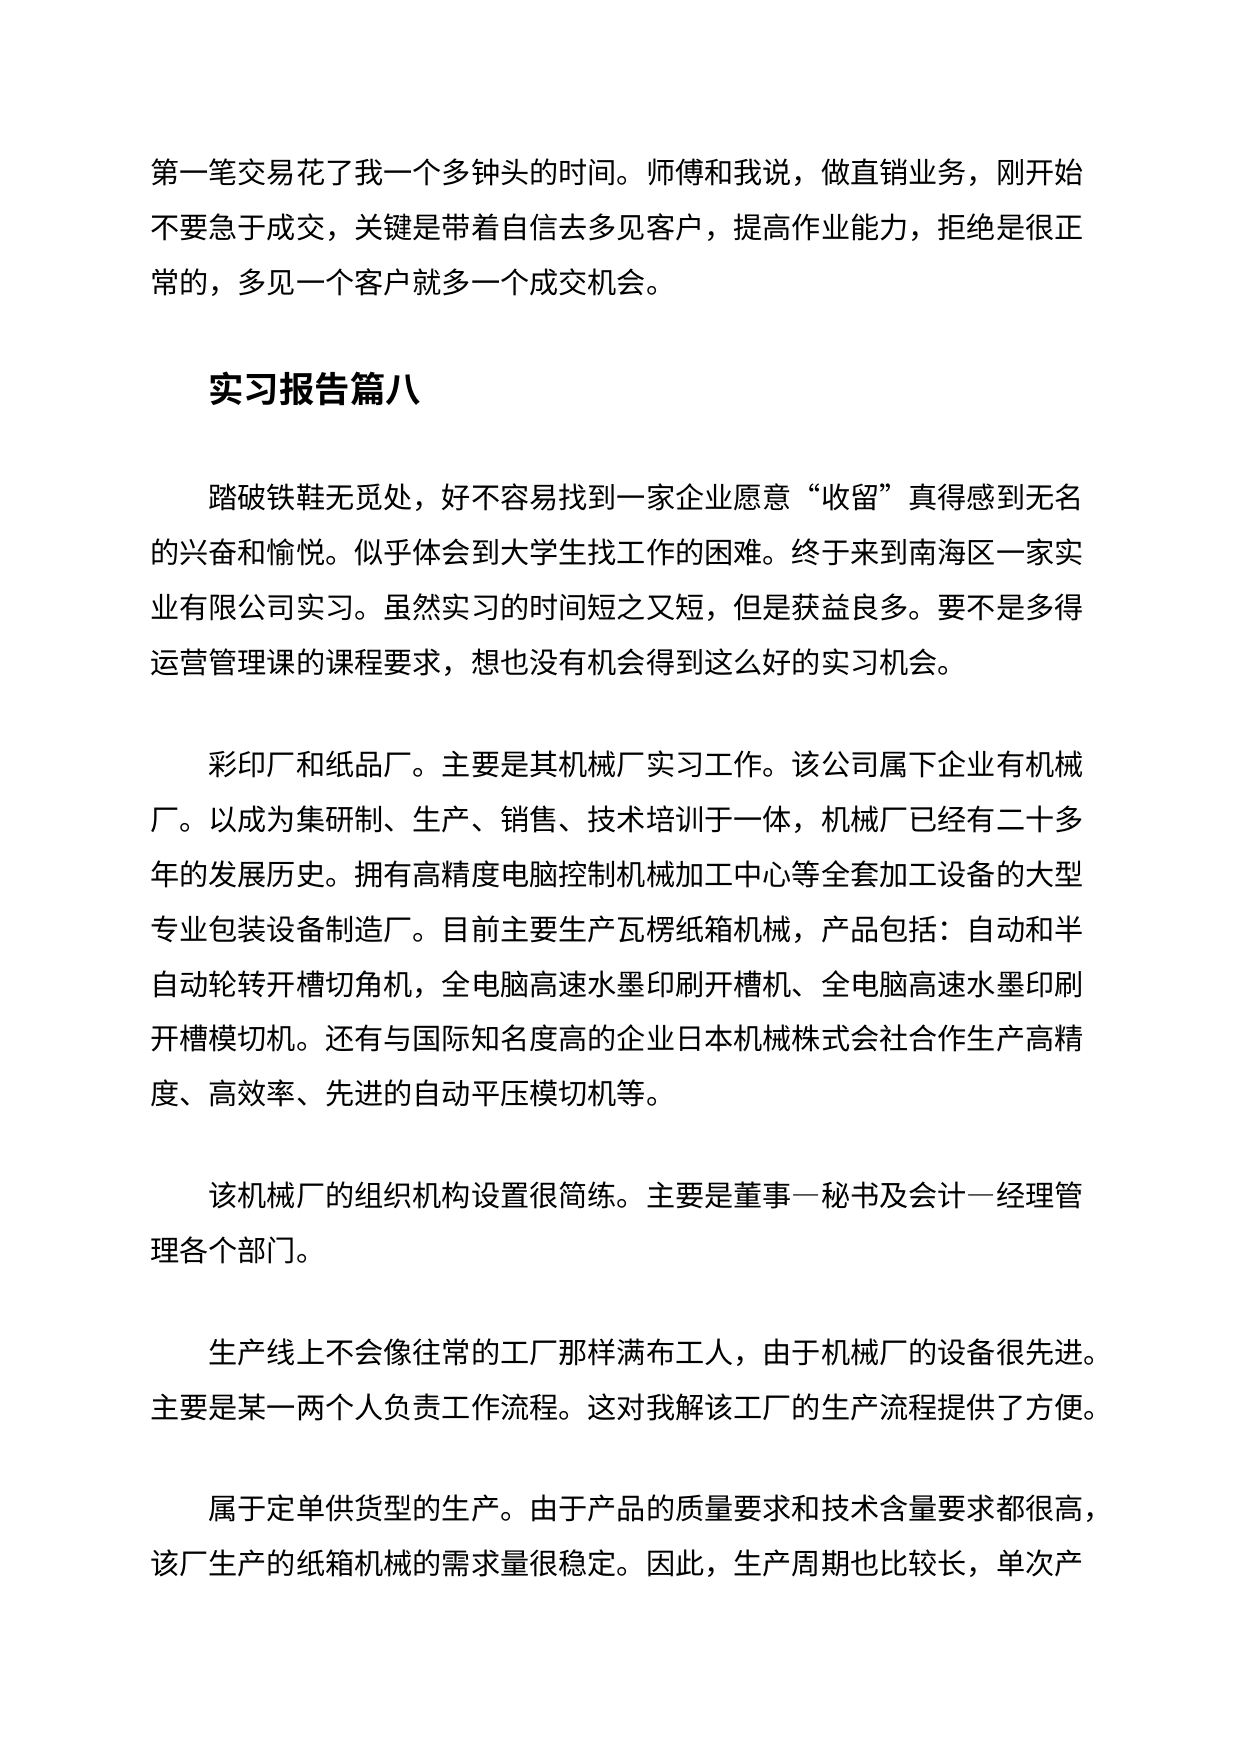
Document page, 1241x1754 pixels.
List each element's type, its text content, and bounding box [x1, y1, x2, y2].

text 实习报告篇八 [150, 362, 1090, 413]
text 彩印厂和纸品厂。主要是其机械厂实习工作。该公司属下企业有机械厂。以成为集研制、生产、销售、技术培训于一体，机械厂已经有二十多年的发展历史。拥有高精度电脑控制机械加工中心等全套加工设备的大型专业包装设备制造厂。目前主要生产瓦楞纸箱机械，产品包括：自动和半自动轮转开槽切角机，全电脑高速水墨印刷开槽机、全电脑高速水墨印刷开槽模切机。还有与国际知名度高的企业日本机械株式会社合作生产高精度、高效率、先进的自动平压模切机等。 [150, 741, 1090, 1113]
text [150, 1486, 1090, 1583]
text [150, 150, 1090, 302]
text 踏破铁鞋无觅处，好不容易找到一家企业愿意“收留”真得感到无名的兴奋和愉悦。似乎体会到大学生找工作的困难。终于来到南海区一家实业有限公司实习。虽然实习的时间短之又短，但是获益良多。要不是多得运营管理课的课程要求，想也没有机会得到这么好的实习机会。 [150, 475, 1090, 682]
text 该机械厂的组织机构设置很简练。主要是董事—秘书及会计—经理管理各个部门。 [150, 1173, 1090, 1270]
text 生产线上不会像往常的工厂那样满布工人，由于机械厂的设备很先进。主要是某一两个人负责工作流程。这对我解该工厂的生产流程提供了方便。 [150, 1329, 1090, 1426]
